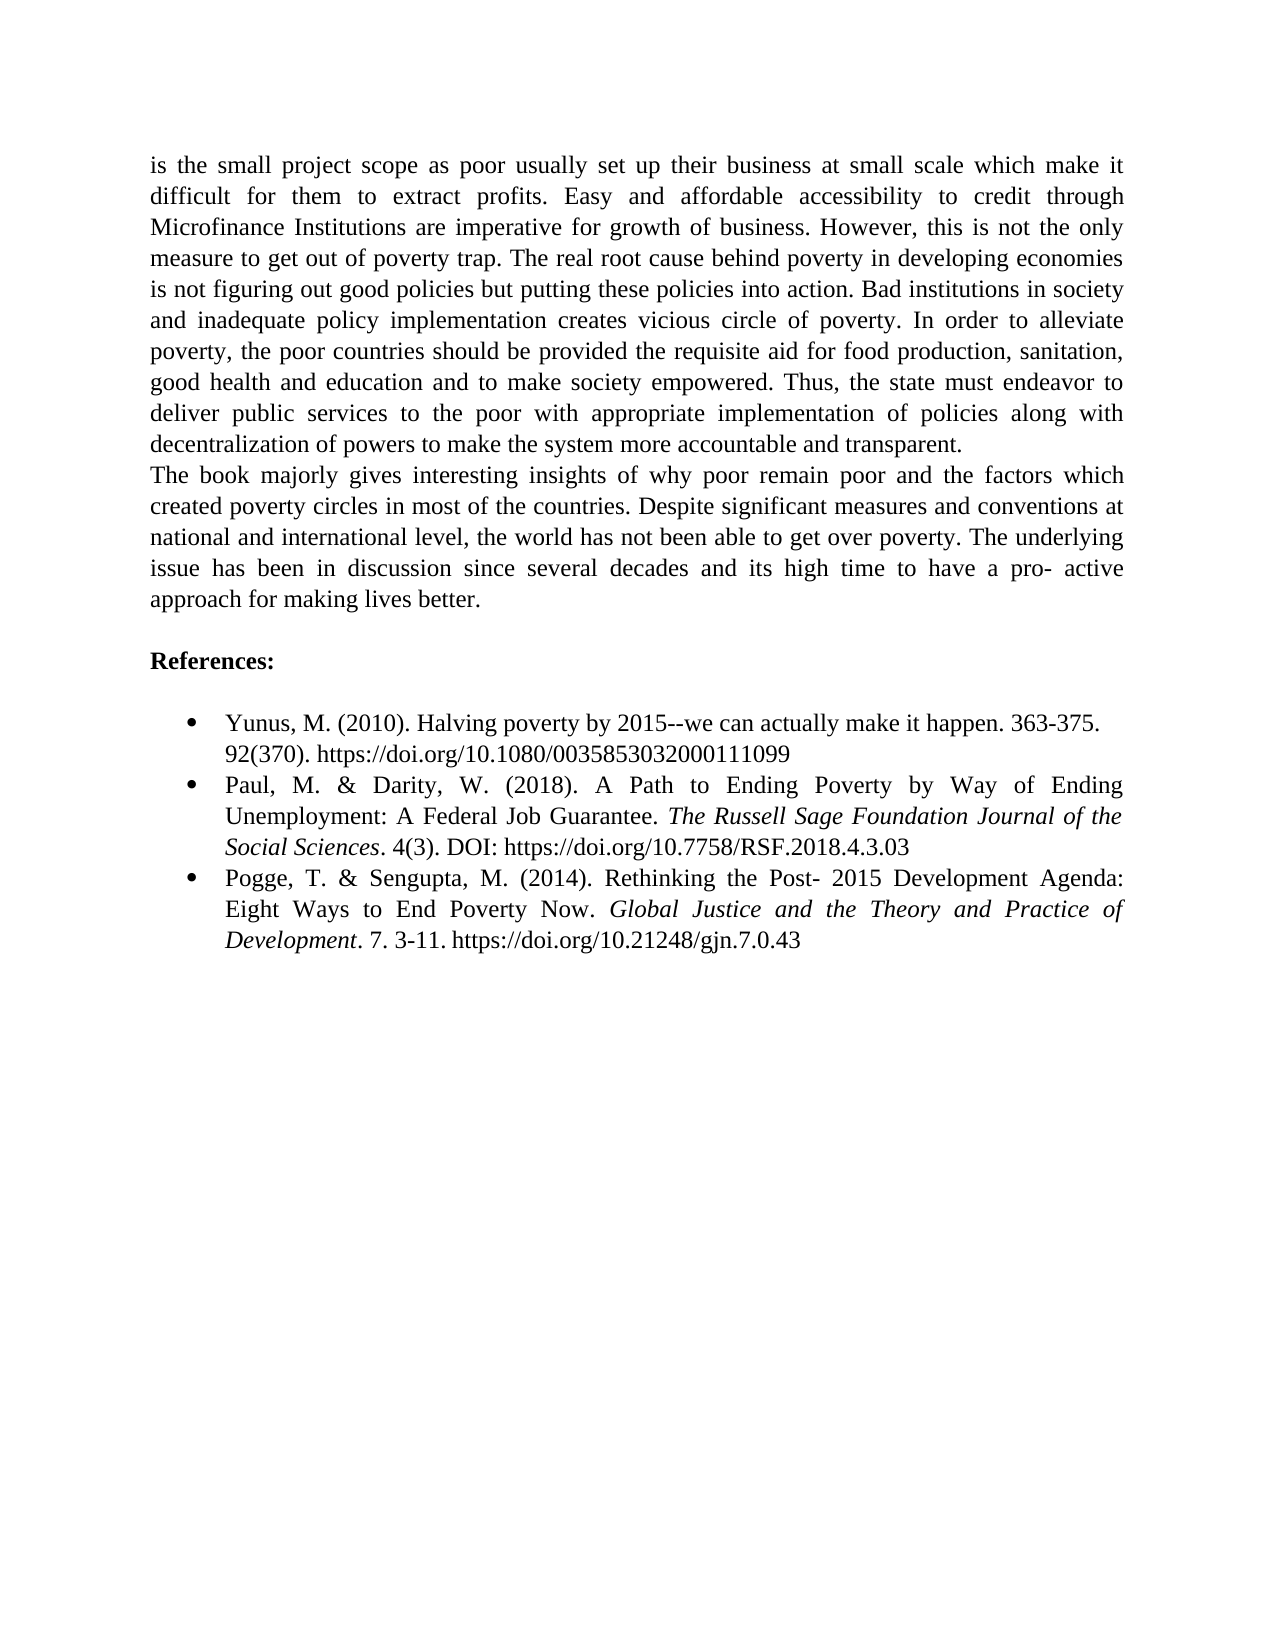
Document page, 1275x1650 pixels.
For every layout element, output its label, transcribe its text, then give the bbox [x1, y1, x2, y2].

text The book majorly gives interesting insights of why poor remain poor and the factors which created poverty circles in most of the countries. Despite significant measures and conventions at national and international level, the world has not been able to get over poverty. The underlying issue has been in discussion since several decades and its high time to have a pro- active approach for making lives better. [150, 460, 1125, 613]
list Pogge, T. & Sengupta, M. (2014). Rethinking the Post- 2015 Development Agenda: Eight Ways to End Poverty Now. Global Justice and the Theory and Practice of Development. 7. 3-11. https://doi.org/10.21248/gjn.7.0.43 [187, 863, 1125, 954]
list Paul, M. & Darity, W. (2018). A Path to Ending Poverty by Way of Ending Unemployment: A Federal Job Guarantee. The Russell Sage Foundation Journal of the Social Sciences. 4(3). DOI: https://doi.org/10.7758/RSF.2018.4.3.03 [187, 770, 1125, 861]
text References: [150, 646, 1125, 674]
list Yunus, M. (2010). Halving poverty by 2015--we can actually make it happen. 363-375. 92(370). https://doi.org/10.1080/0035853032000111099 [187, 708, 1125, 768]
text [150, 150, 1125, 458]
